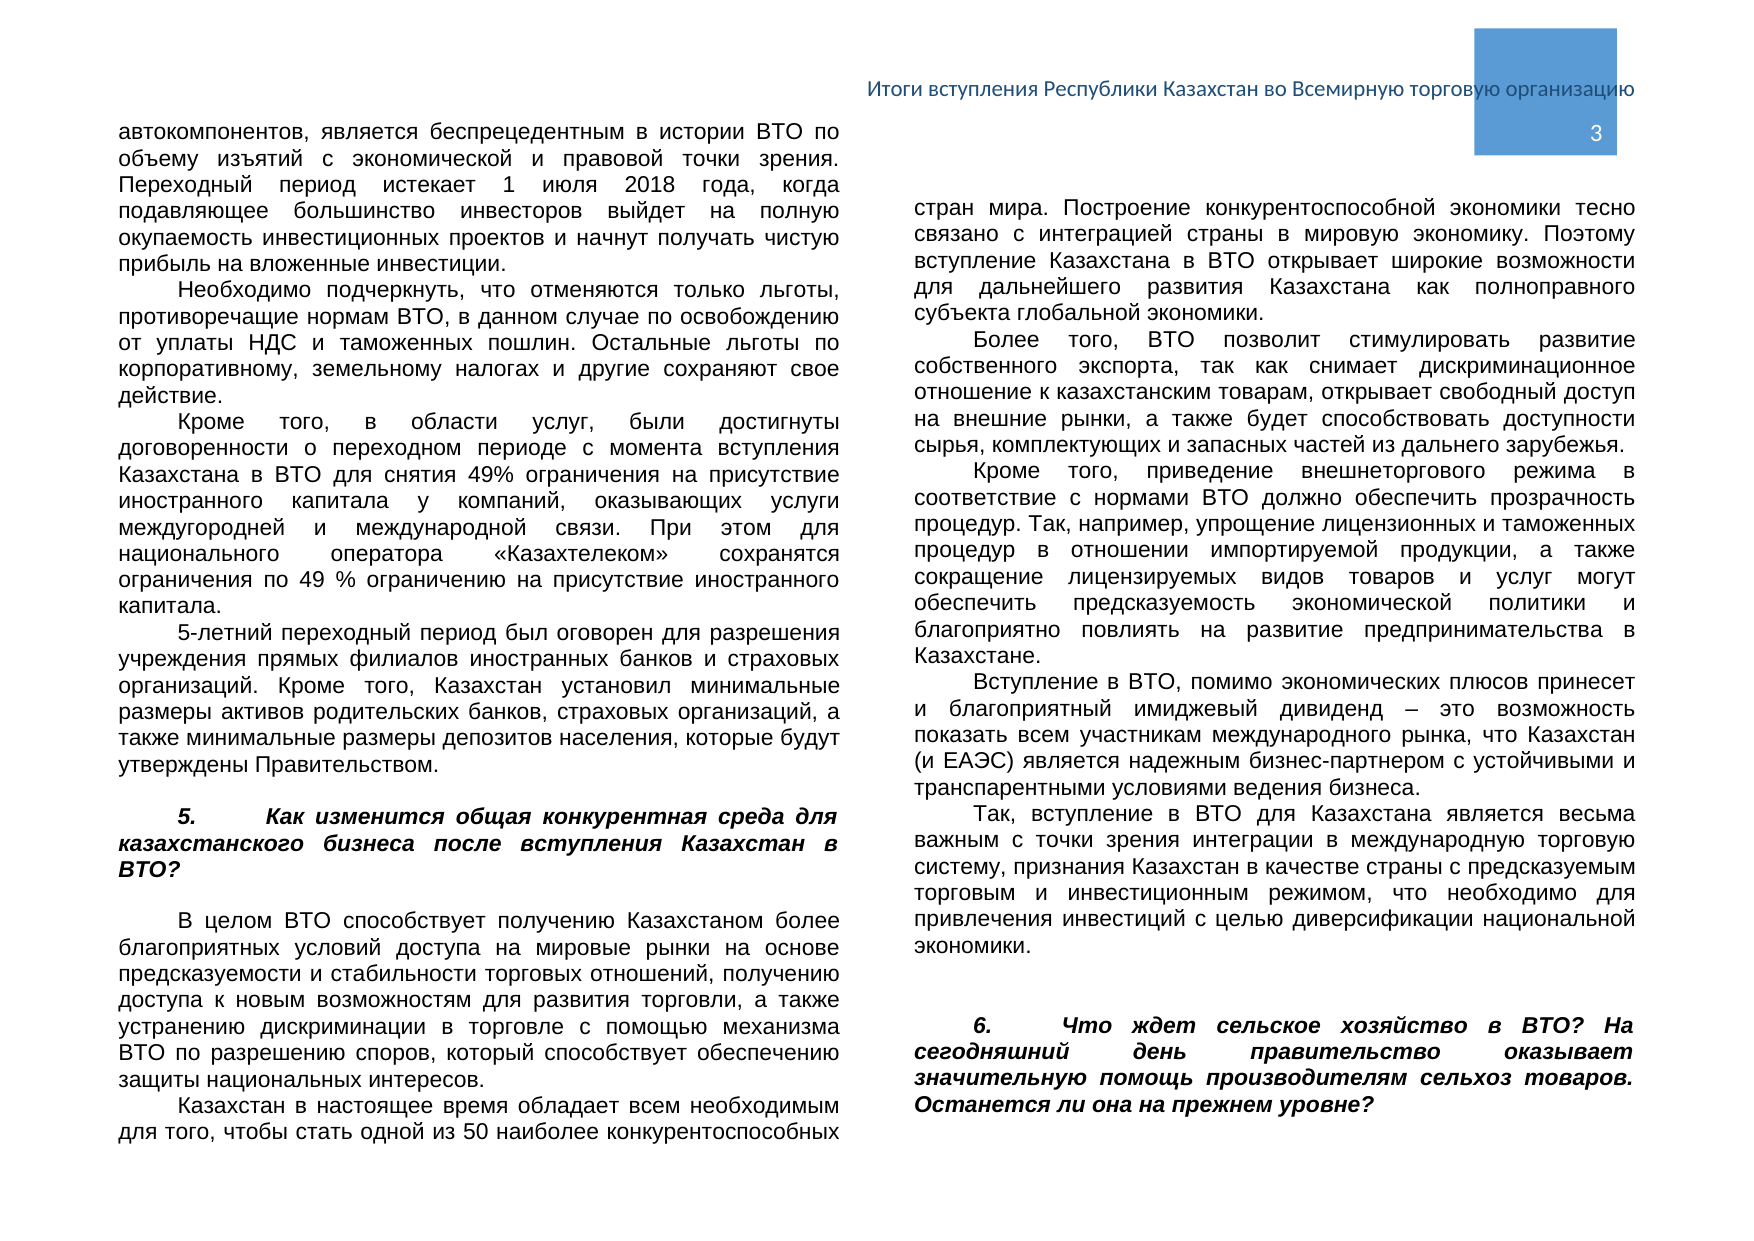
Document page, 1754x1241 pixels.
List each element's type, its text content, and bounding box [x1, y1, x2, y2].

text Вступление в ВТО, помимо экономических плюсов принесет и благоприятный имиджевый дивиденд – это возможность показать всем участникам международного рынка, что Казахстан (и ЕАЭС) является надежным бизнес-партнером с устойчивыми и транспарентными условиями ведения бизнеса. [914, 668, 1636, 800]
text Казахстан в настоящее время обладает всем необходимым для того, чтобы стать одной из 50 наиболее конкурентоспособных стран мира. Построение конкурентоспособной экономики тесно связано с интеграцией страны в мировую экономику. Поэтому вступление Казахстана в ВТО открывает широкие возможности для дальнейшего развития Казахстана как полноправного субъекта глобальной экономики. [914, 118, 1636, 326]
text 5-летний переходный период был оговорен для разрешения учреждения прямых филиалов иностранных банков и страховых организаций. Кроме того, Казахстан установил минимальные размеры активов родительских банков, страховых организаций, а также минимальные размеры депозитов населения, которые будут утверждены Правительством. [118, 619, 840, 777]
text В целом ВТО способствует получению Казахстаном более благоприятных условий доступа на мировые рынки на основе предсказуемости и стабильности торговых отношений, получению доступа к новым возможностям для развития торговли, а также устранению дискриминации в торговле с помощью механизма ВТО по разрешению споров, который способствует обеспечению защиты национальных интересов. [118, 907, 840, 1092]
text Более того, ВТО позволит стимулировать развитие собственного экспорта, так как снимает дискриминационное отношение к казахстанским товарам, открывает свободный доступ на внешние рынки, а также будет способствовать доступности сырья, комплектующих и запасных частей из дальнего зарубежья. [914, 326, 1636, 457]
text Необходимо подчеркнуть, что отменяются только льготы, противоречащие нормам ВТО, в данном случае по освобождению от уплаты НДС и таможенных пошлин. Остальные льготы по корпоративному, земельному налогах и другие сохраняют свое действие. [118, 276, 840, 408]
text Кроме того, в области услуг, были достигнуты договоренности о переходном периоде с момента вступления Казахстана в ВТО для снятия 49% ограничения на присутствие иностранного капитала у компаний, оказывающих услуги междугородней и международной связи. При этом для национального оператора «Казахтелеком» сохранятся ограничения по 49 % ограничению на присутствие иностранного капитала. [118, 408, 840, 619]
list Что ждет сельское хозяйство в ВТО? На сегодняшний день правительство оказывает значительную помощь производителям сельхоз товаров. Останется ли она на прежнем уровне? [914, 1012, 1636, 1117]
list Как изменится общая конкурентная среда для казахстанского бизнеса после вступления Казахстан в ВТО? [118, 803, 840, 882]
text Казахстан в настоящее время обладает всем необходимым для того, чтобы стать одной из 50 наиболее конкурентоспособных стран мира. Построение конкурентоспособной экономики тесно связано с интеграцией страны в мировую экономику. Поэтому вступление Казахстана в ВТО открывает широкие возможности для дальнейшего развития Казахстана как полноправного субъекта глобальной экономики. [118, 1092, 840, 1144]
text Так, вступление в ВТО для Казахстана является весьма важным с точки зрения интеграции в международную торговую систему, признания Казахстан в качестве страны с предсказуемым торговым и инвестиционным режимом, что необходимо для привлечения инвестиций с целью диверсификации национальной экономики. [914, 800, 1636, 958]
text Кроме того, приведение внешнеторгового режима в соответствие с нормами ВТО должно обеспечить прозрачность процедур. Так, например, упрощение лицензионных и таможенных процедур в отношении импортируемой продукции, а также сокращение лицензируемых видов товаров и услуг могут обеспечить предсказуемость экономической политики и благоприятно повлиять на развитие предпринимательства в Казахстане. [914, 457, 1636, 668]
